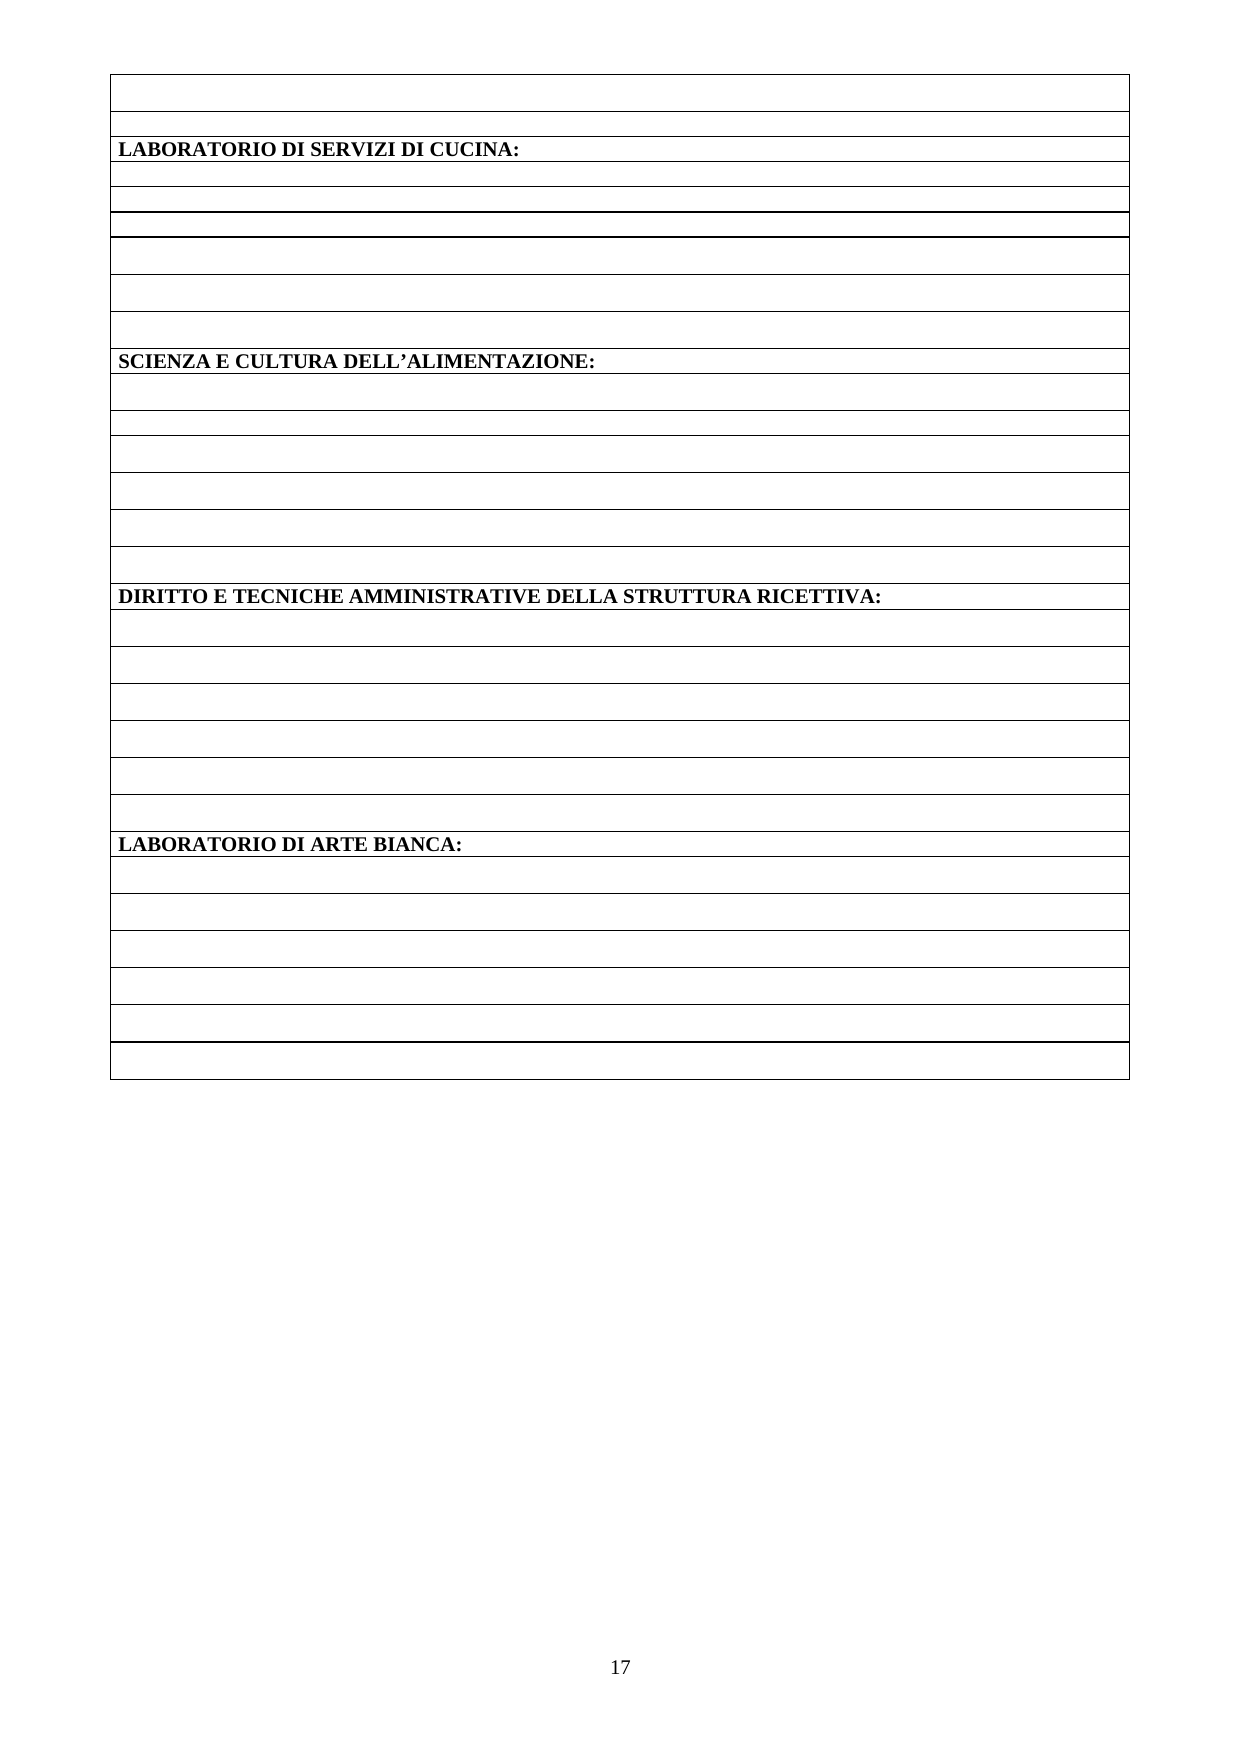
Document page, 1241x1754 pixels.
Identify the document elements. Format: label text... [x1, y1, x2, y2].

table_cell [111, 411, 1129, 435]
table_cell [111, 213, 1129, 236]
table_cell [111, 647, 1129, 683]
table_cell [111, 931, 1129, 967]
table_cell [111, 795, 1129, 831]
table_cell [111, 1043, 1129, 1078]
table_cell [111, 473, 1129, 509]
table_cell [111, 1005, 1129, 1041]
table_cell [111, 312, 1129, 348]
table_cell [111, 112, 1129, 136]
table_cell [111, 374, 1129, 410]
table_cell [111, 187, 1129, 211]
table_cell [111, 857, 1129, 893]
table_cell [111, 721, 1129, 757]
table_cell [111, 894, 1129, 930]
table_cell SCIENZA E CULTURA DELL’ALIMENTAZIONE: [111, 349, 1129, 373]
table_cell [111, 275, 1129, 311]
table_cell LABORATORIO DI SERVIZI DI CUCINA: [111, 137, 1129, 161]
table_cell [111, 238, 1129, 273]
table_cell [111, 610, 1129, 646]
table_cell [111, 510, 1129, 546]
table_cell [111, 684, 1129, 720]
table_cell [111, 436, 1129, 472]
table_cell [111, 758, 1129, 794]
table_cell [111, 162, 1129, 186]
table_cell [111, 75, 1129, 111]
table_cell LABORATORIO DI ARTE BIANCA: [111, 832, 1129, 856]
table_cell [111, 968, 1129, 1004]
table_cell DIRITTO E TECNICHE AMMINISTRATIVE DELLA STRUTTURA RICETTIVA: [111, 584, 1129, 608]
table_cell [111, 547, 1129, 583]
